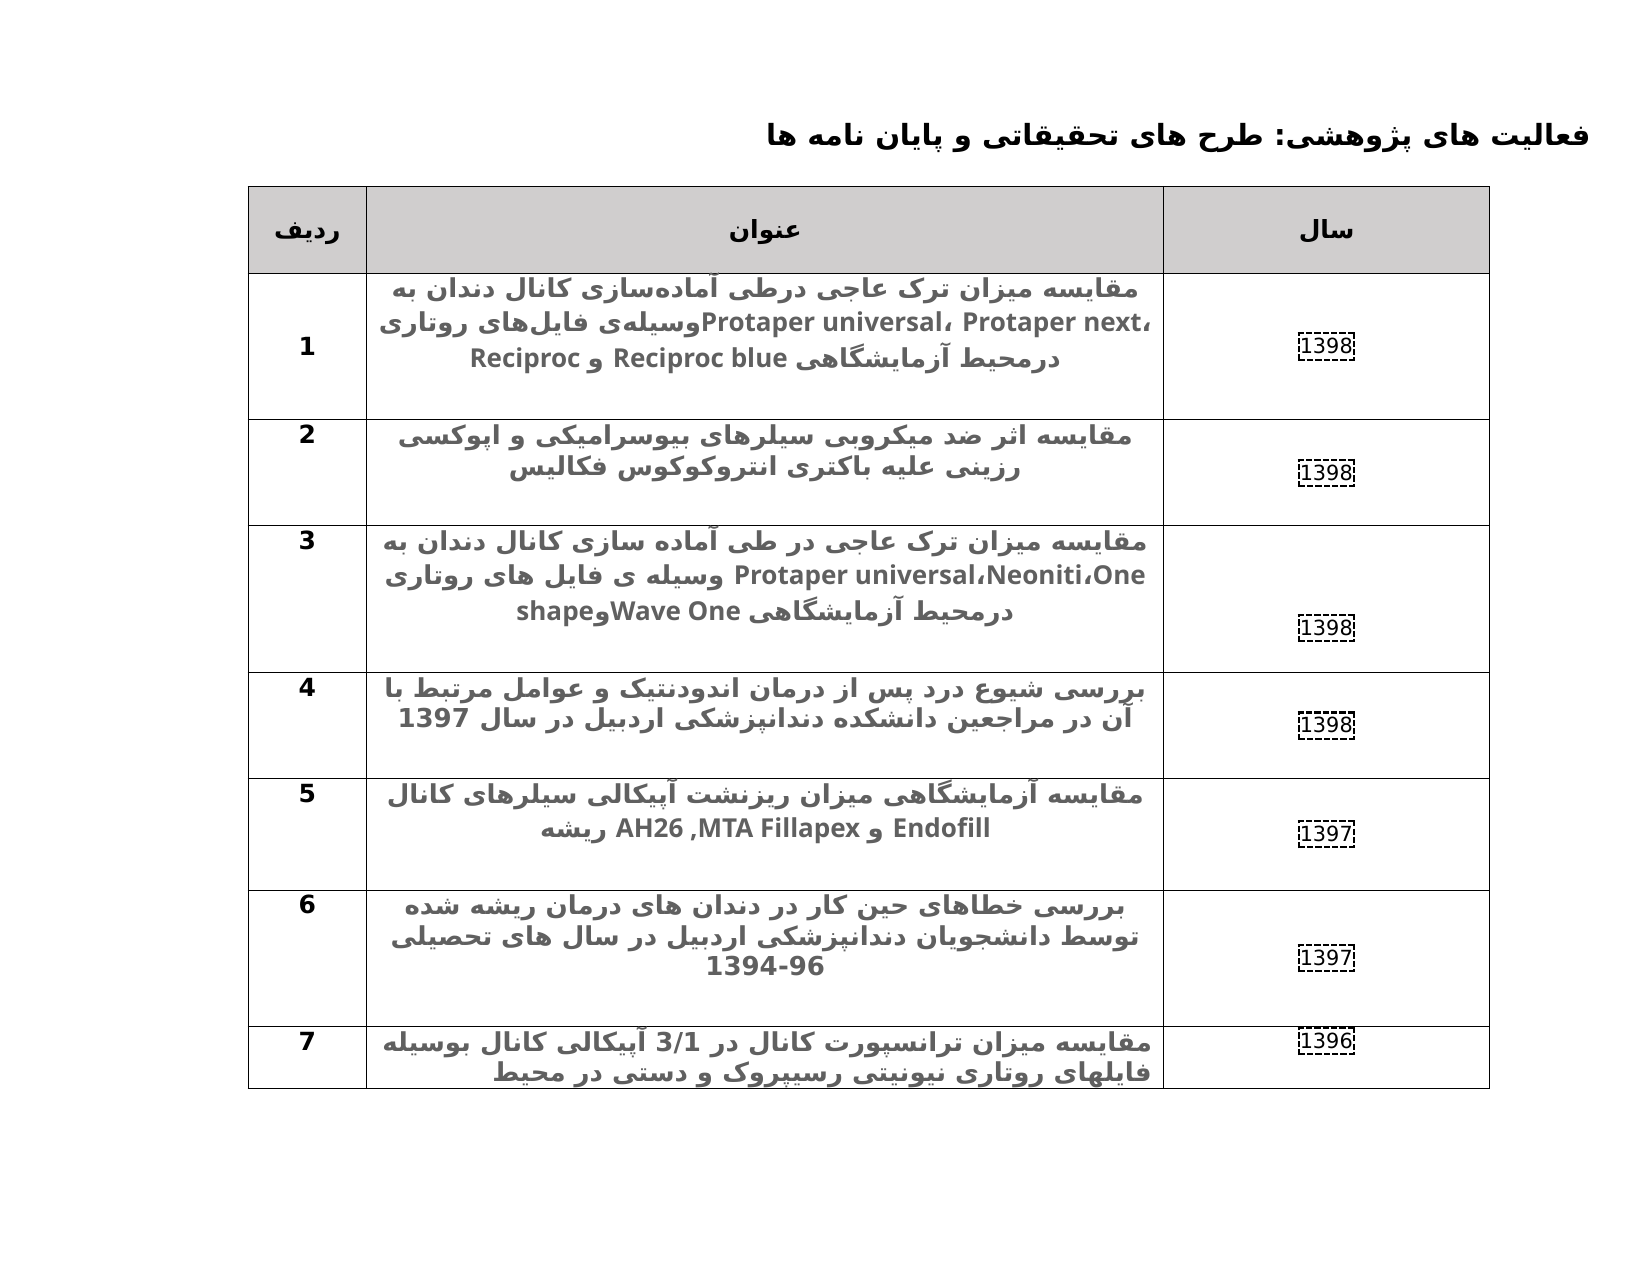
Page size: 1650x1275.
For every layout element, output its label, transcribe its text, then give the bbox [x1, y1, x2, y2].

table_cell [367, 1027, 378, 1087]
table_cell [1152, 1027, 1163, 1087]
table_cell 1 [249, 274, 366, 419]
table_cell 1396 [1164, 1027, 1489, 1087]
text فعالیت های پژوهشی: طرح های تحقیقاتی و پایان نامه ها [59, 118, 1591, 152]
table_cell 6 [249, 891, 366, 1026]
table_cell 2 [249, 420, 366, 525]
table_cell 1398 [1164, 673, 1489, 778]
table_header ردیف [249, 187, 366, 273]
table_cell 3 [249, 526, 366, 672]
table_cell مقایسه میزان ترک عاجی درطی آماده‌سازی کانال دندان به وسیله‌ی فایل‌های روتاریProtaper universal، Protaper next، Reciproc و Reciproc blue درمحیط آزمایشگاهی [367, 274, 1163, 419]
table_cell بررسی خطاهای حین کار در دندان های درمان ریشه شده توسط دانشجویان دندانپزشکی اردبیل در سال های تحصیلی 96-1394 [367, 891, 1163, 1026]
table_cell 1397 [1164, 891, 1489, 1026]
table_cell 4 [249, 673, 366, 778]
table_cell مقایسه اثر ضد میکروبی سیلر‌های بیوسرامیکی و اپوکسی رزینی علیه باکتری انتروکوکوس فکالیس [367, 420, 1163, 525]
table_cell 7 [249, 1027, 366, 1087]
table_cell 1398 [1164, 526, 1489, 672]
table_cell مقایسه میزان ترک عاجی در طی آماده سازی کانال دندان به وسیله ی فایل های روتاری Protaper universal،Neoniti،One shapeوWave One درمحیط آزمایشگاهی [367, 526, 1163, 672]
table_cell مقایسه آزمایشگاهی میزان ریزنشت آپیکالی سیلرهای کانال ریشه AH26 ,MTA Fillapex و Endofill [367, 779, 1163, 889]
table_header سال [1164, 187, 1489, 273]
table_header عنوان [367, 187, 1163, 273]
table_cell 1398 [1164, 420, 1489, 525]
table_cell 1397 [1164, 779, 1489, 889]
table_cell 5 [249, 779, 366, 889]
table_cell بررسی شیوع درد پس از درمان اندودنتیک و عوامل مرتبط با آن در مراجعین دانشکده دندانپزشکی اردبیل در سال 1397 [367, 673, 1163, 778]
table_cell 1398 [1164, 274, 1489, 419]
